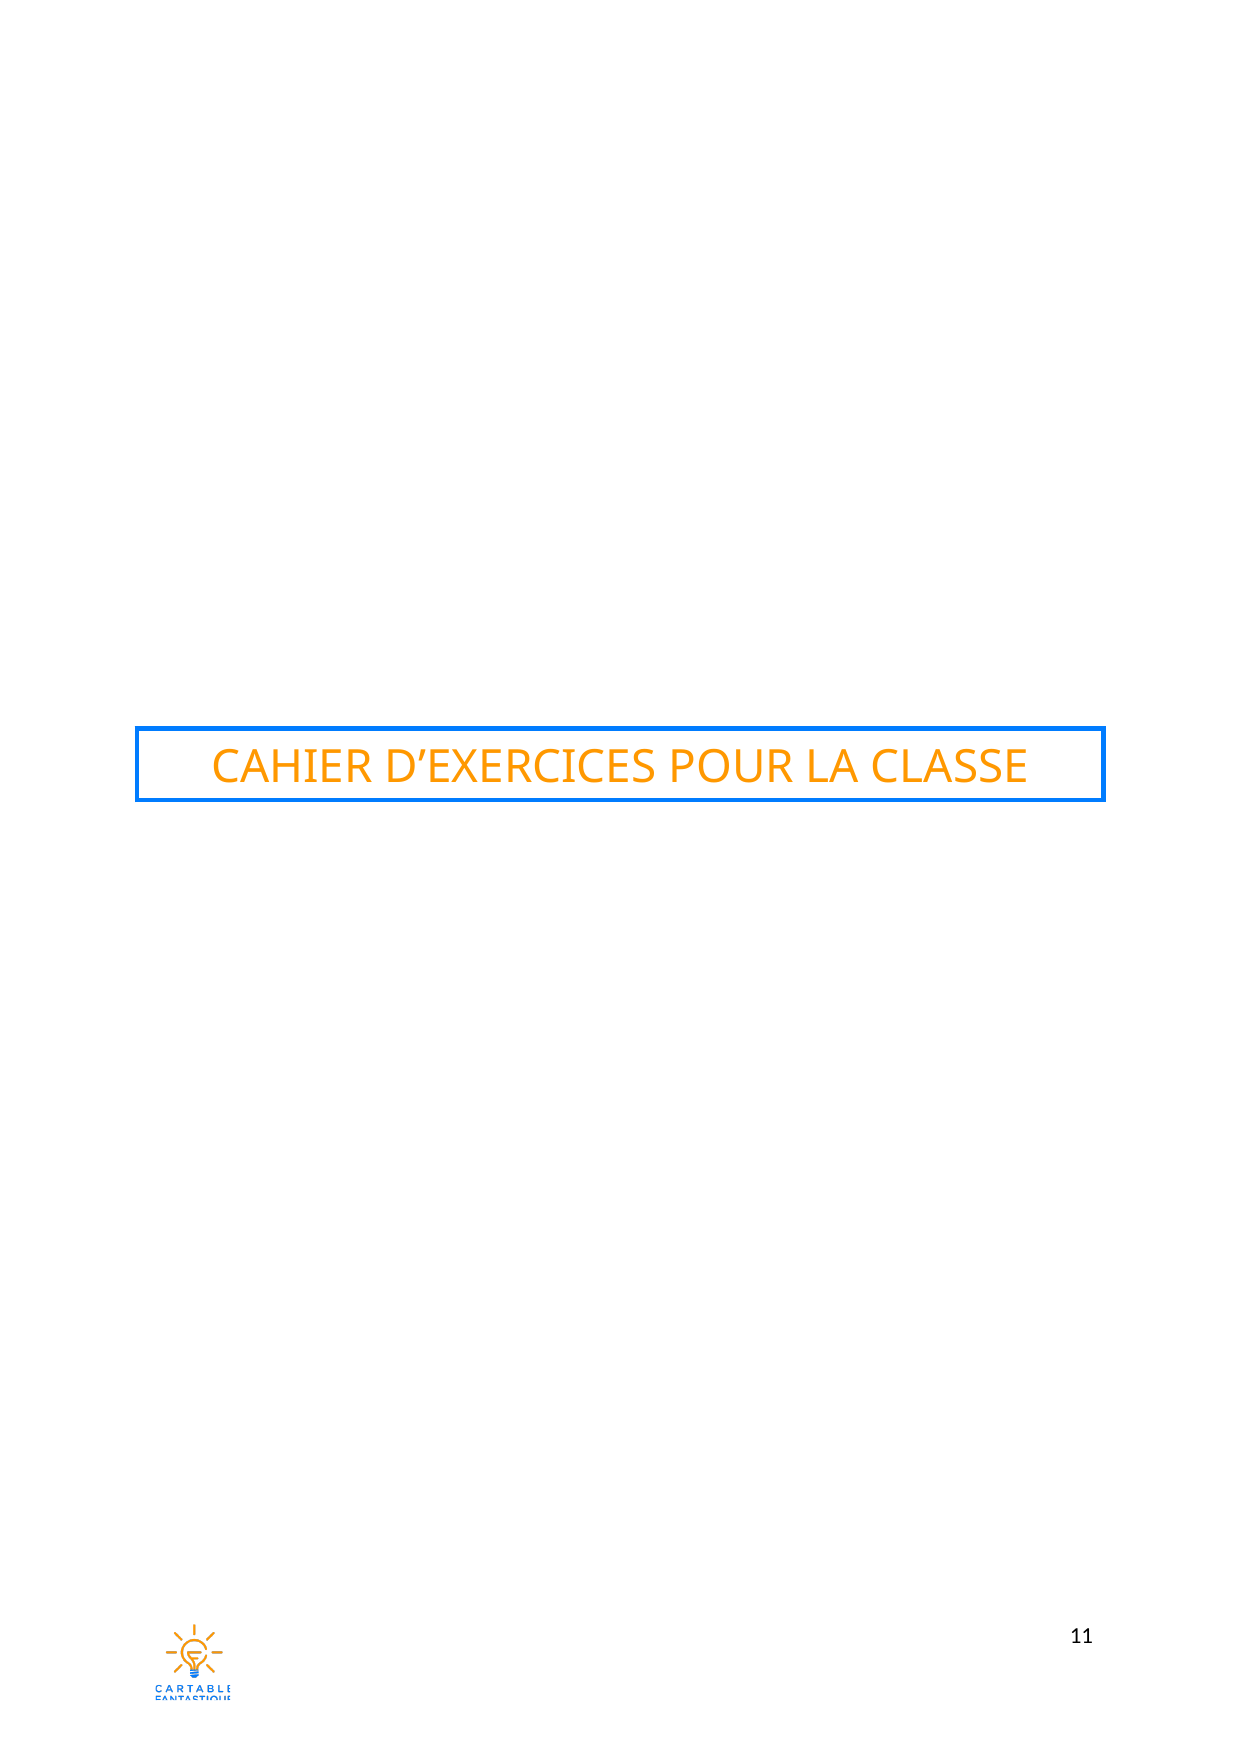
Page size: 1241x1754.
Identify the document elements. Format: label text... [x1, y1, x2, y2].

picture [155, 1624, 230, 1700]
subtitle CAHIER D’EXERCICES POUR LA CLASSE [139, 731, 1101, 798]
